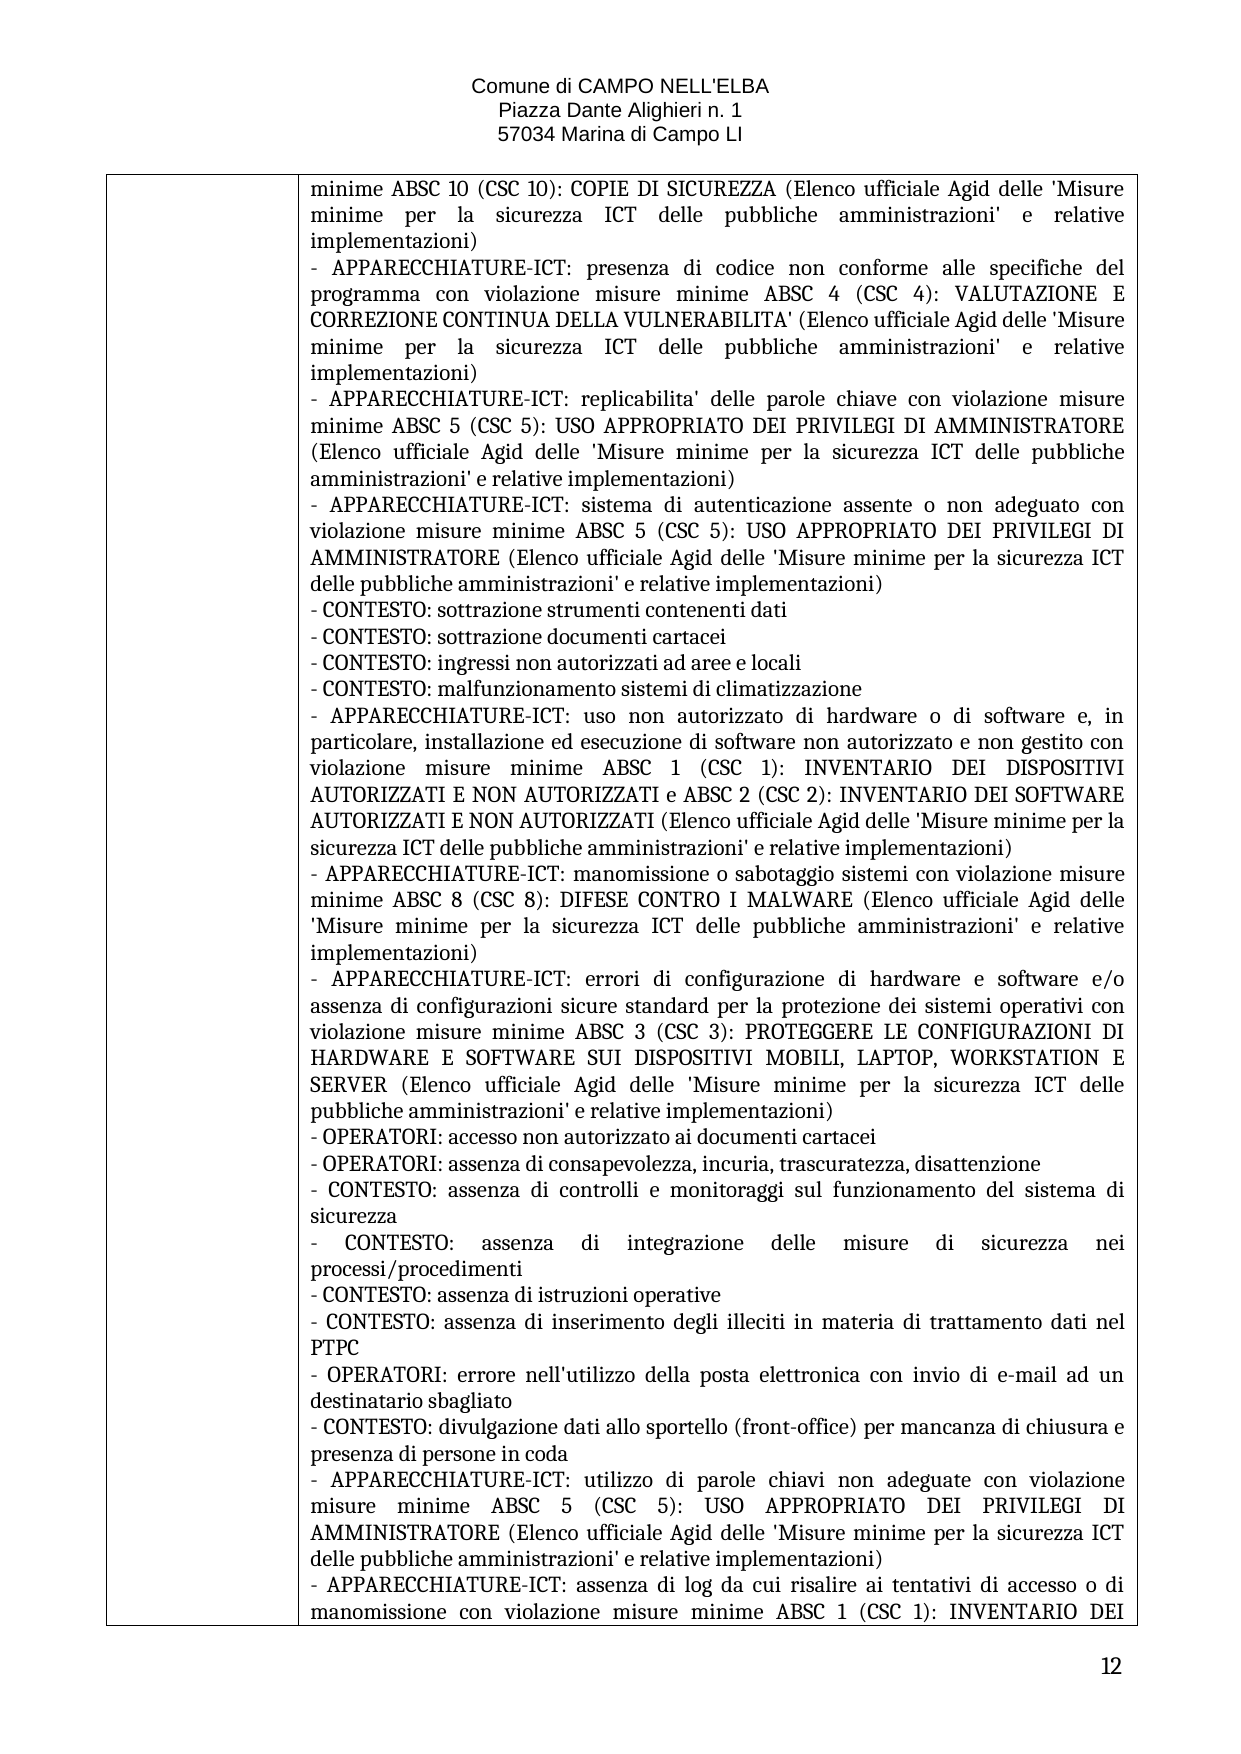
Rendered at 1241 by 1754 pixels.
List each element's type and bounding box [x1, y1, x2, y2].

table_cell [299, 175, 1137, 1625]
table_cell [107, 175, 298, 1625]
